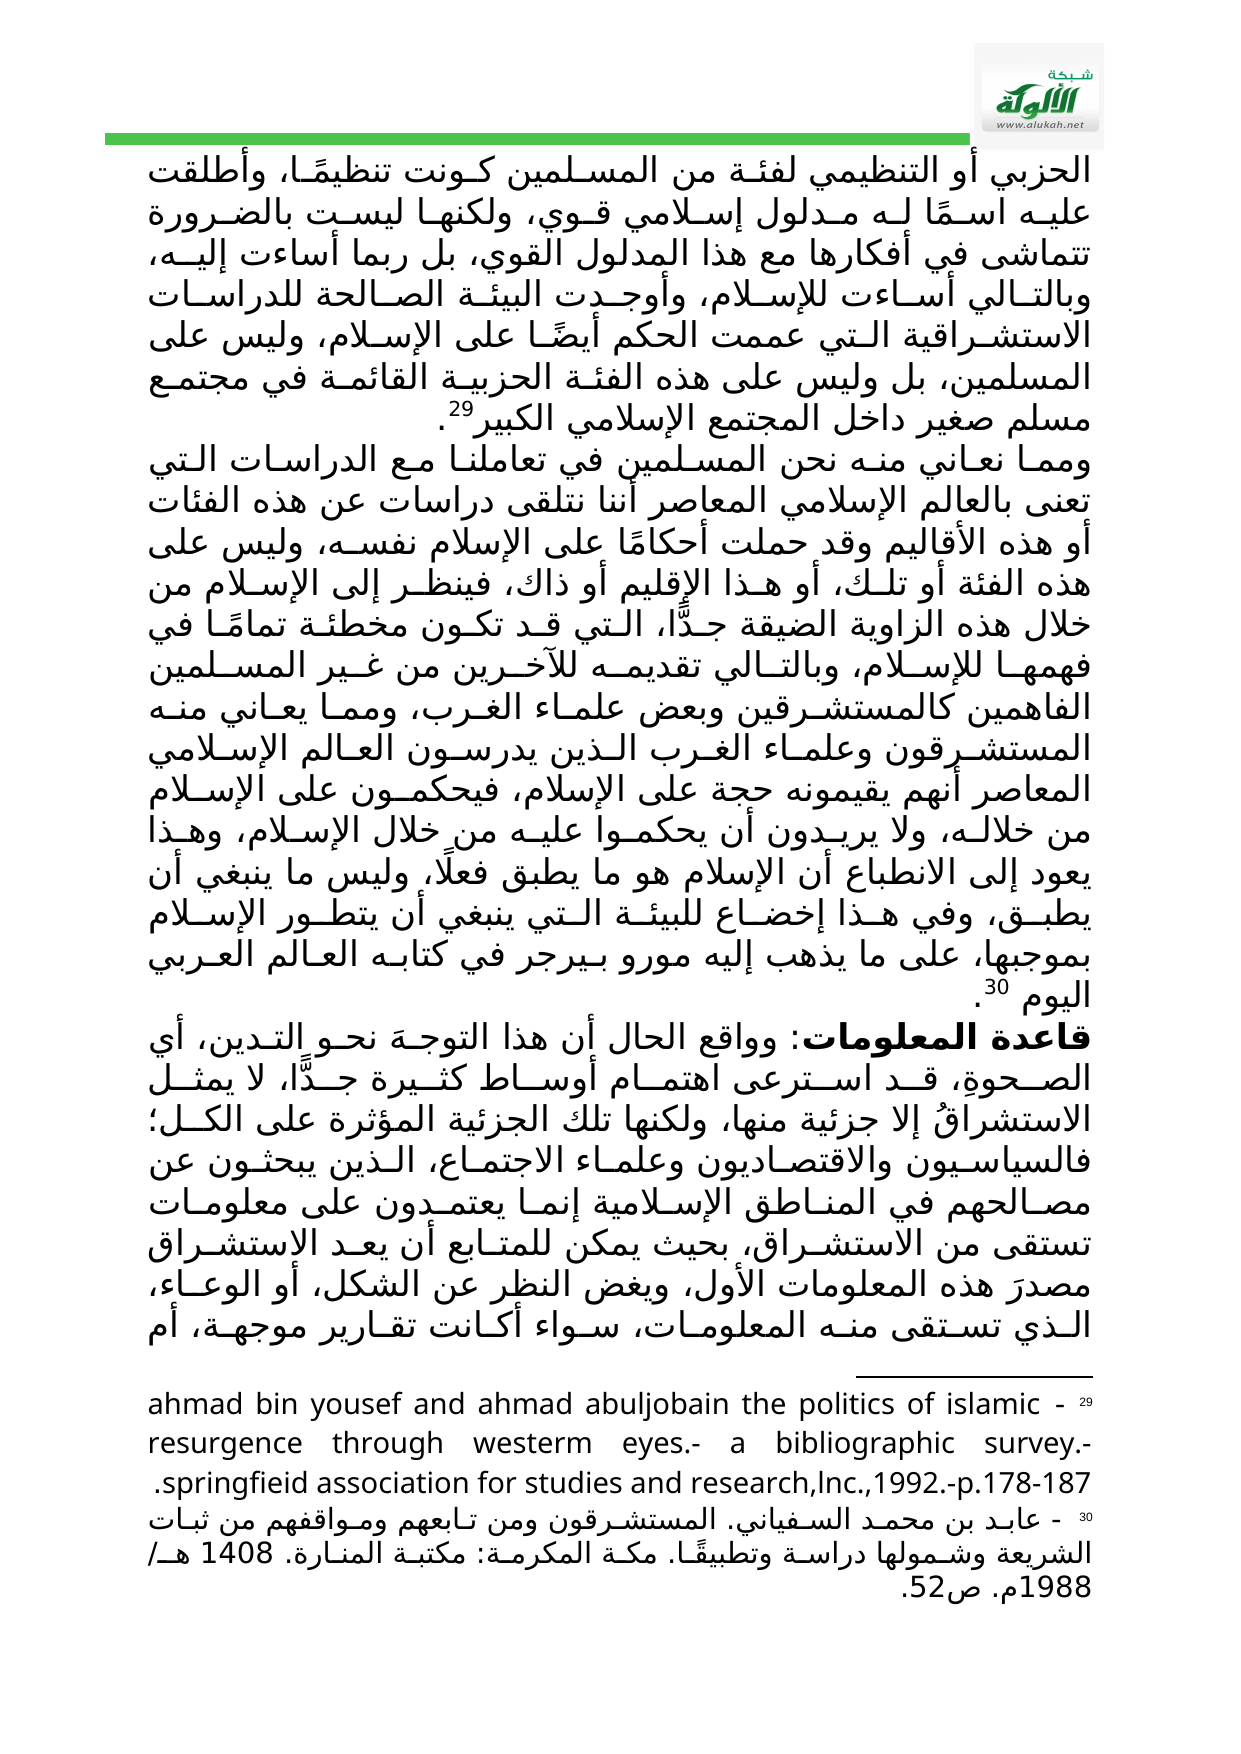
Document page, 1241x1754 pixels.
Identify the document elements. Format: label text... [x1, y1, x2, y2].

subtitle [148, 1016, 1092, 1346]
subtitle ومما نعاني منه نحن المسلمين في تعاملنا مع الدراسات التي تعنى بالعالم الإسلامي المعاصر أننا نتلقى دراسات عن هذه الفئات أو هذه الأقاليم وقد حملت أحكامًا على الإسلام نفسه، وليس على هذه الفئة أو تلك، أو هذا الإقليم أو ذاك، فينظر إلى الإسلام من خلال هذه الزاوية الضيقة جدًّا، التي قد تكون مخطئة تمامًا في فهمها للإسلام، وبالتالي تقديمه للآخرين من غير المسلمين الفاهمين كالمستشرقين وبعض علماء الغرب، ومما يعاني منه المستشرقون وعلماء الغرب الذين يدرسون العالم الإسلامي المعاصر أنهم يقيمونه حجة على الإسلام، فيحكمون على الإسلام من خلاله، ولا يريدون أن يحكموا عليه من خلال الإسلام، وهذا يعود إلى الانطباع أن الإسلام هو ما يطبق فعلًا، وليس ما ينبغي أن يطبق، وفي هذا إخضاع للبيئة التي ينبغي أن يتطور الإسلام بموجبها، على ما يذهب إليه مورو بيرجر في كتابه العالم العربي اليوم . [148, 439, 1092, 1016]
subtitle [148, 150, 1092, 439]
